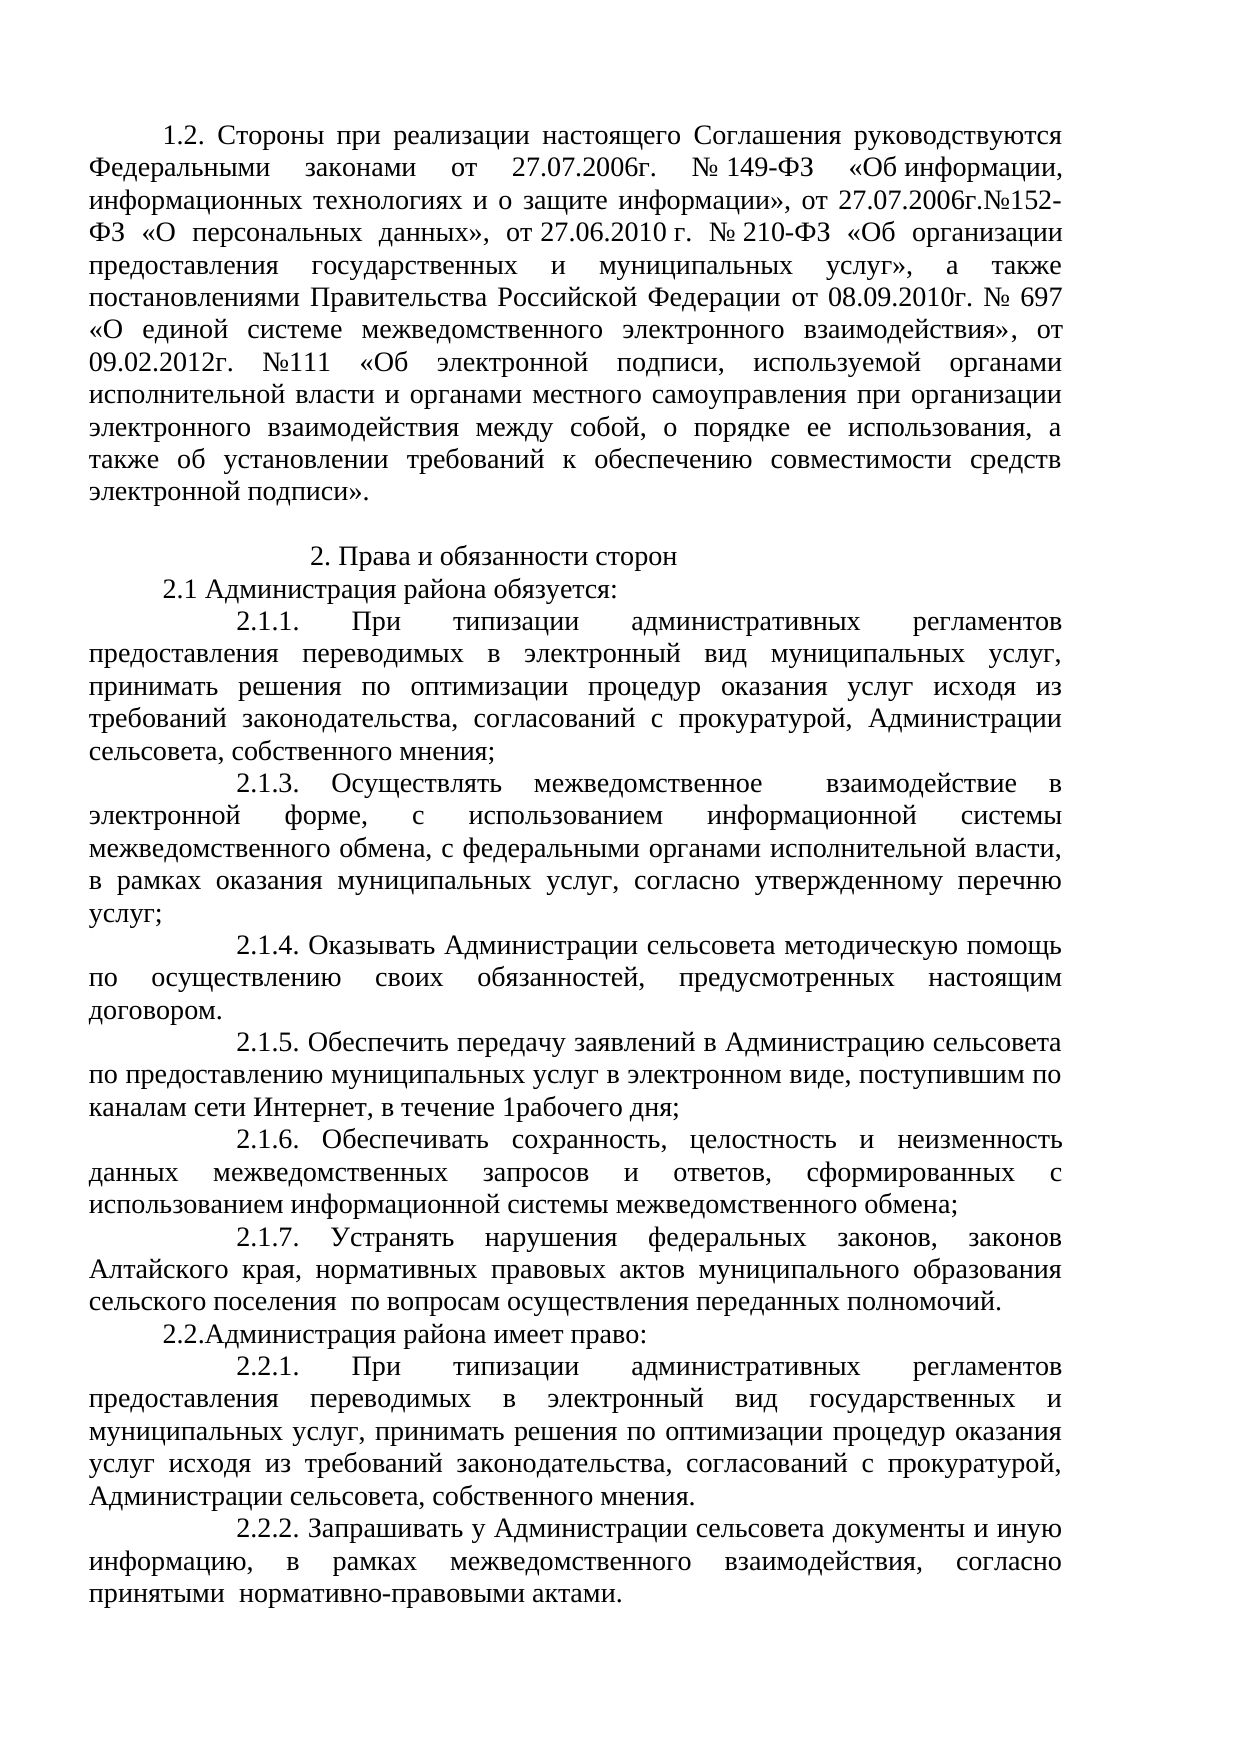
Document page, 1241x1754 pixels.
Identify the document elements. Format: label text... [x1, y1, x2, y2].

text 2.2.Администрация района имеет право: [89, 1317, 1063, 1349]
text 2.1.1. При типизации административных регламентов предоставления переводимых в электронный вид муниципальных услуг, принимать решения по оптимизации процедур оказания услуг исходя из требований законодательства, согласований с прокуратурой, Администрации сельсовета, собственного мнения; [89, 604, 1063, 766]
text 2.1.3. Осуществлять межведомственное взаимодействие в электронной форме, с использованием информационной системы межведомственного обмена, с федеральными органами исполнительной власти, в рамках оказания муниципальных услуг, согласно утвержденному перечню услуг; [89, 766, 1063, 928]
text 2.1.6. Обеспечивать сохранность, целостность и неизменность данных межведомственных запросов и ответов, сформированных с использованием информационной системы межведомственного обмена; [89, 1122, 1063, 1219]
text 2.2.1. При типизации административных регламентов предоставления переводимых в электронный вид государственных и муниципальных услуг, принимать решения по оптимизации процедур оказания услуг исходя из требований законодательства, согласований с прокуратурой, Администрации сельсовета, собственного мнения. [89, 1349, 1063, 1511]
text 1.2. Стороны при реализации настоящего Соглашения руководствуются Федеральными законами от 27.07.2006г. № 149-ФЗ «Об информации, информационных технологиях и о защите информации», от 27.07.2006г.№152-ФЗ «О персональных данных», от 27.06.2010 г. № 210-ФЗ «Об организации предоставления государственных и муниципальных услуг», а также постановлениями Правительства Российской Федерации от 08.09.2010г. № 697 «О единой системе межведомственного электронного взаимодействия», от 09.02.2012г. №111 «Об электронной подписи, используемой органами исполнительной власти и органами местного самоуправления при организации электронного взаимодействия между собой, о порядке ее использования, а также об установлении требований к обеспечению совместимости средств электронной подписи». [89, 118, 1063, 507]
text 2.1.4. Оказывать Администрации сельсовета методическую помощь по осуществлению своих обязанностей, предусмотренных настоящим договором. [89, 928, 1063, 1025]
text 2. Права и обязанности сторон [89, 539, 1063, 572]
text 2.2.2. Запрашивать у Администрации сельсовета документы и иную информацию, в рамках межведомственного взаимодействия, согласно принятыми нормативно-правовыми актами. [89, 1511, 1063, 1608]
text 2.1.5. Обеспечить передачу заявлений в Администрацию сельсовета по предоставлению муниципальных услуг в электронном виде, поступившим по каналам сети Интернет, в течение 1рабочего дня; [89, 1025, 1063, 1122]
text 2.1 Администрация района обязуется: [89, 572, 1063, 604]
text 2.1.7. Устранять нарушения федеральных законов, законов Алтайского края, нормативных правовых актов муниципального образования сельского поселения по вопросам осуществления переданных полномочий. [89, 1219, 1063, 1317]
